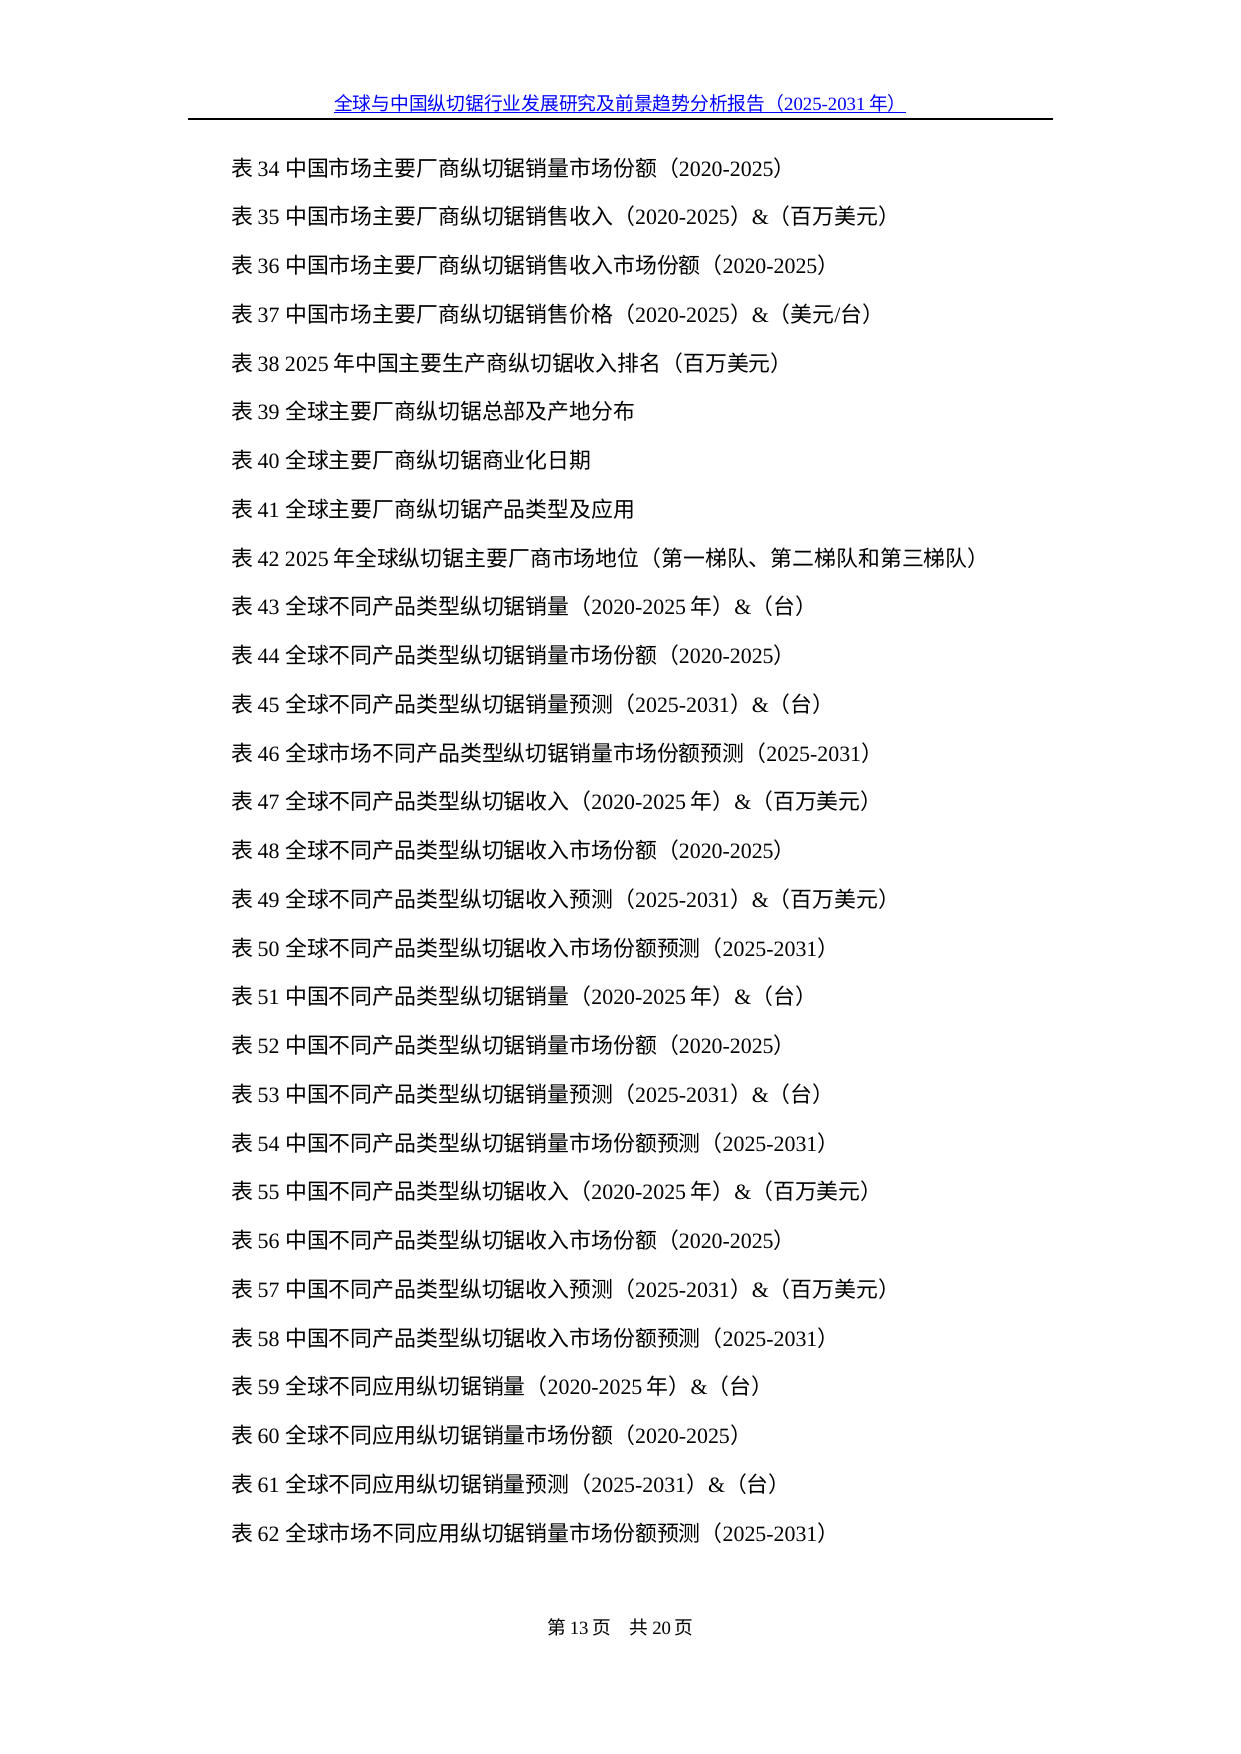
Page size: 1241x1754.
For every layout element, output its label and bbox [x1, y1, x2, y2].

text [187, 150, 1053, 1548]
